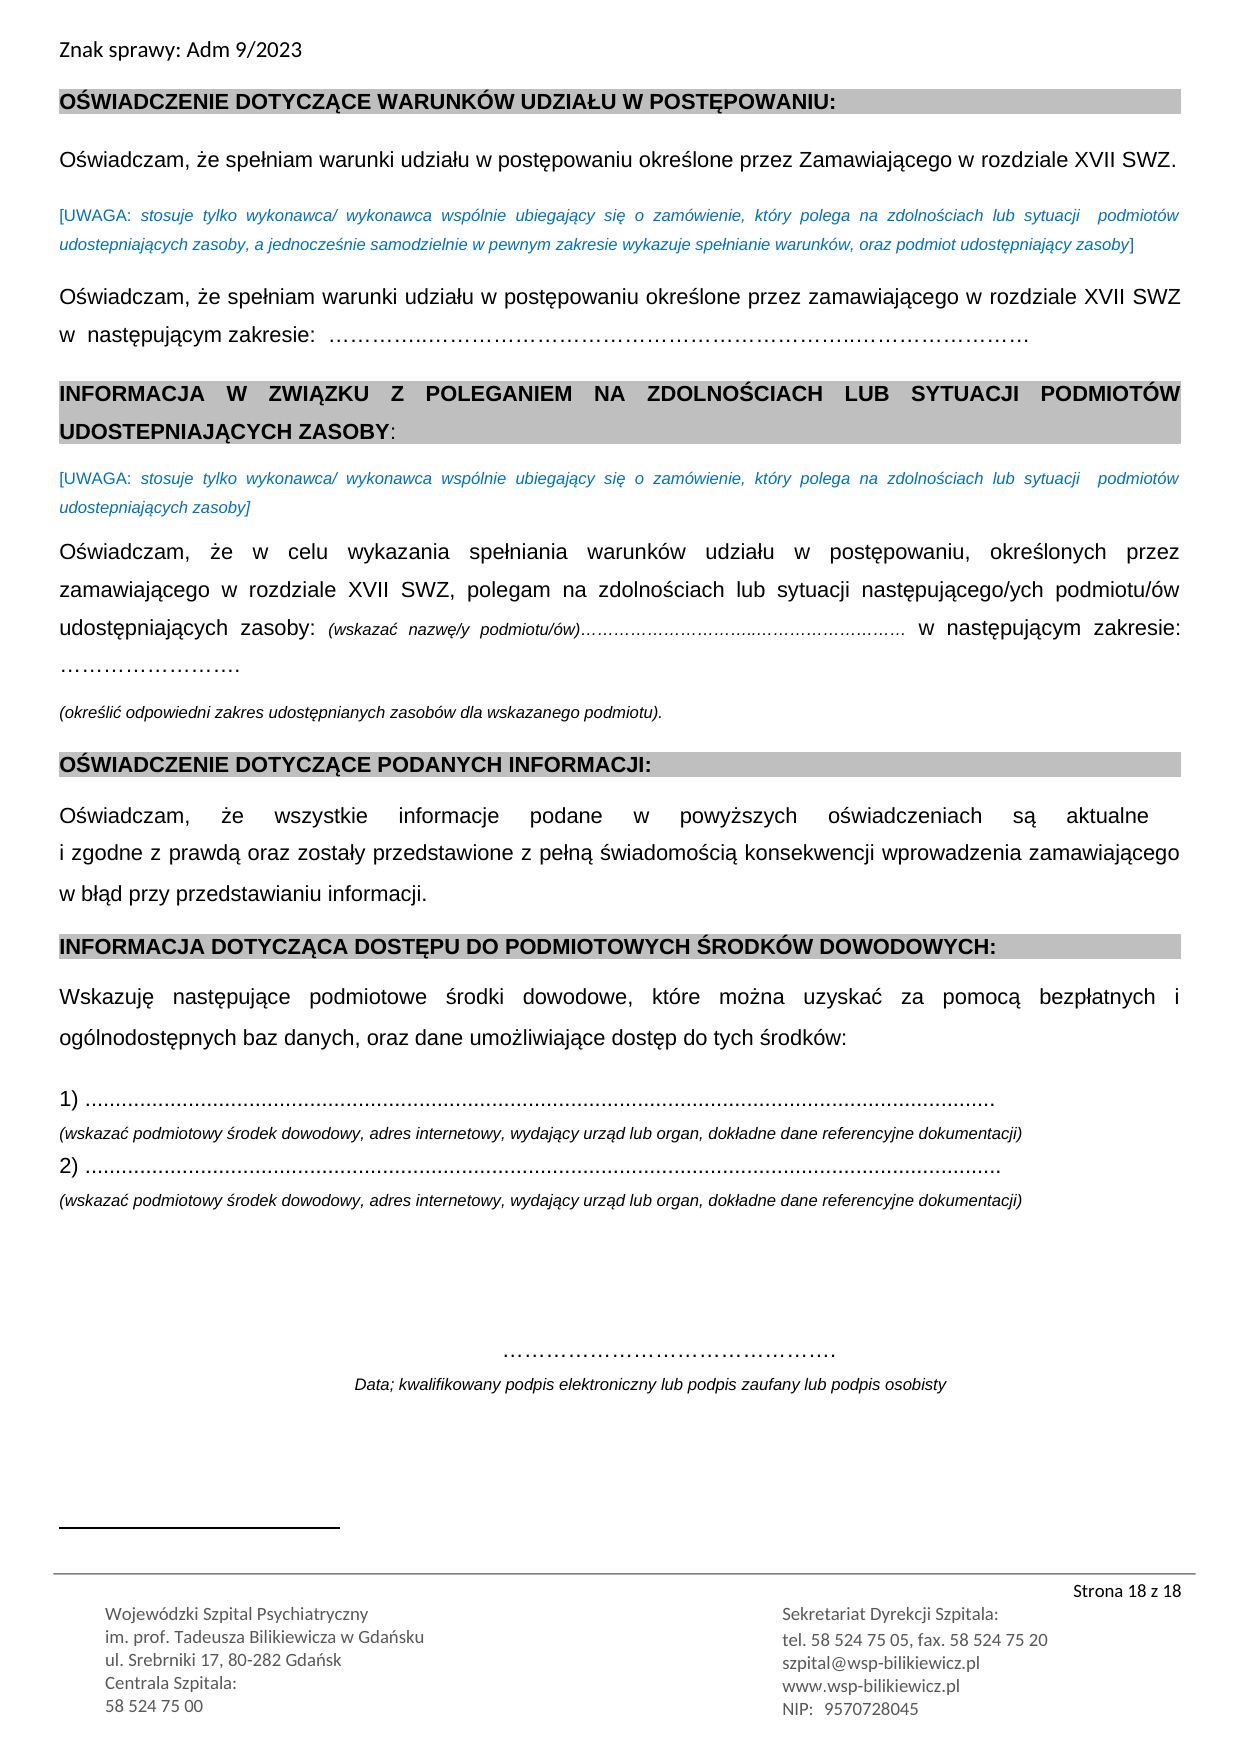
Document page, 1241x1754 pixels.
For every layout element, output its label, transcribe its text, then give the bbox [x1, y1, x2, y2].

text Data; kwalifikowany podpis elektroniczny lub podpis zaufany lub podpis osobisty [281, 1374, 1181, 1394]
text INFORMACJA DOTYCZĄCA DOSTĘPU DO PODMIOTOWYCH ŚRODKÓW DOWODOWYCH: [59, 934, 1181, 959]
text [UWAGA: stosuje tylko wykonawca/ wykonawca wspólnie ubiegający się o zamówienie, który polega na zdolnościach lub sytuacji podmiotów udostepniających zasoby, a jednocześnie samodzielnie w pewnym zakresie wykazuje spełnianie warunków, oraz podmiot udostępniający zasoby] [59, 206, 1181, 254]
text INFORMACJA W ZWIĄZKU Z POLEGANIEM NA ZDOLNOŚCIACH LUB SYTUACJI PODMIOTÓW UDOSTEPNIAJĄCYCH ZASOBY: [59, 381, 1181, 444]
text Oświadczam, że spełniam warunki udziału w postępowaniu określone przez zamawiającego w rozdziale XVII SWZ w następującym zakresie: …………..…………………………………………………..…………………… [59, 284, 1181, 347]
text (wskazać podmiotowy środek dowodowy, adres internetowy, wydający urząd lub organ, dokładne dane referencyjne dokumentacji) [59, 1191, 1181, 1210]
text (określić odpowiedni zakres udostępnianych zasobów dla wskazanego podmiotu). [59, 703, 1181, 722]
text OŚWIADCZENIE DOTYCZĄCE WARUNKÓW UDZIAŁU W POSTĘPOWANIU: [59, 89, 1181, 114]
text 2) ....................................................................................................................................................... [59, 1153, 1181, 1178]
text [UWAGA: stosuje tylko wykonawca/ wykonawca wspólnie ubiegający się o zamówienie, który polega na zdolnościach lub sytuacji podmiotów udostepniających zasoby] [59, 469, 1181, 517]
text Oświadczam, że w celu wykazania spełniania warunków udziału w postępowaniu, określonych przez zamawiającego w rozdziale XVII SWZ, polegam na zdolnościach lub sytuacji następującego/ych podmiotu/ów udostępniających zasoby: (wskazać nazwę/y podmiotu/ów)…………………………..……………………… w następującym zakresie: ……………………. [59, 539, 1181, 677]
text Wskazuję następujące podmiotowe środki dowodowe, które można uzyskać za pomocą bezpłatnych i ogólnodostępnych baz danych, oraz dane umożliwiające dostęp do tych środków: [59, 984, 1181, 1051]
text (wskazać podmiotowy środek dowodowy, adres internetowy, wydający urząd lub organ, dokładne dane referencyjne dokumentacji) [59, 1124, 1181, 1143]
text Oświadczam, że spełniam warunki udziału w postępowaniu określone przez Zamawiającego w rozdziale XVII SWZ. [59, 147, 1181, 172]
text 1) ...................................................................................................................................................... [59, 1086, 1181, 1111]
text Oświadczam, że wszystkie informacje podane w powyższych oświadczeniach są aktualne i zgodne z prawdą oraz zostały przedstawione z pełną świadomością konsekwencji wprowadzenia zamawiającego w błąd przy przedstawianiu informacji. [59, 802, 1181, 907]
text OŚWIADCZENIE DOTYCZĄCE PODANYCH INFORMACJI: [59, 752, 1181, 777]
text ………………………………………. [59, 1337, 1181, 1362]
